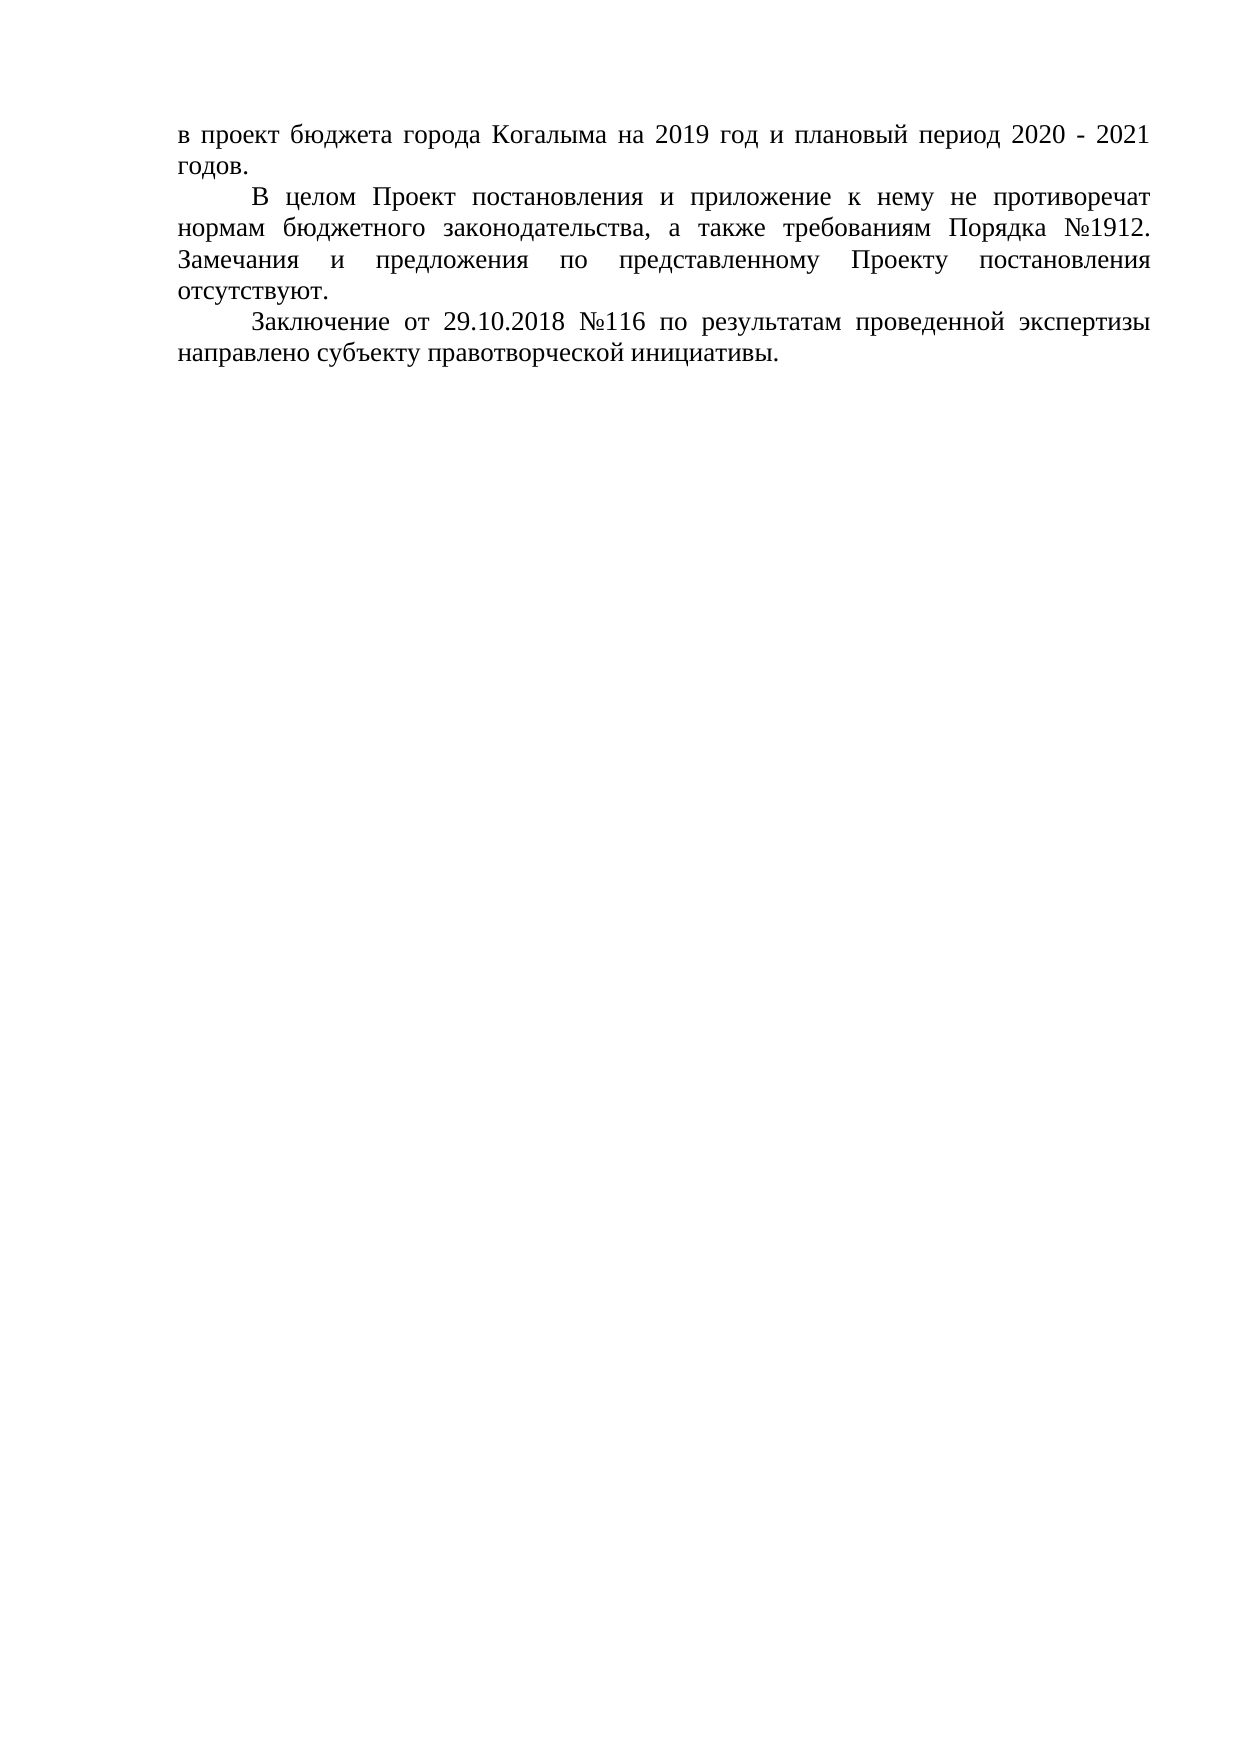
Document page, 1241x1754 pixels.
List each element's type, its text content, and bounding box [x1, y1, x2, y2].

text Заключение от 29.10.2018 №116 по результатам проведенной экспертизы направлено субъекту правотворческой инициативы. [177, 305, 1152, 367]
text В целом Проект постановления и приложение к нему не противоречат нормам бюджетного законодательства, а также требованиям Порядка №1912. Замечания и предложения по представленному Проекту постановления отсутствуют. [177, 180, 1152, 305]
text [177, 118, 1152, 180]
